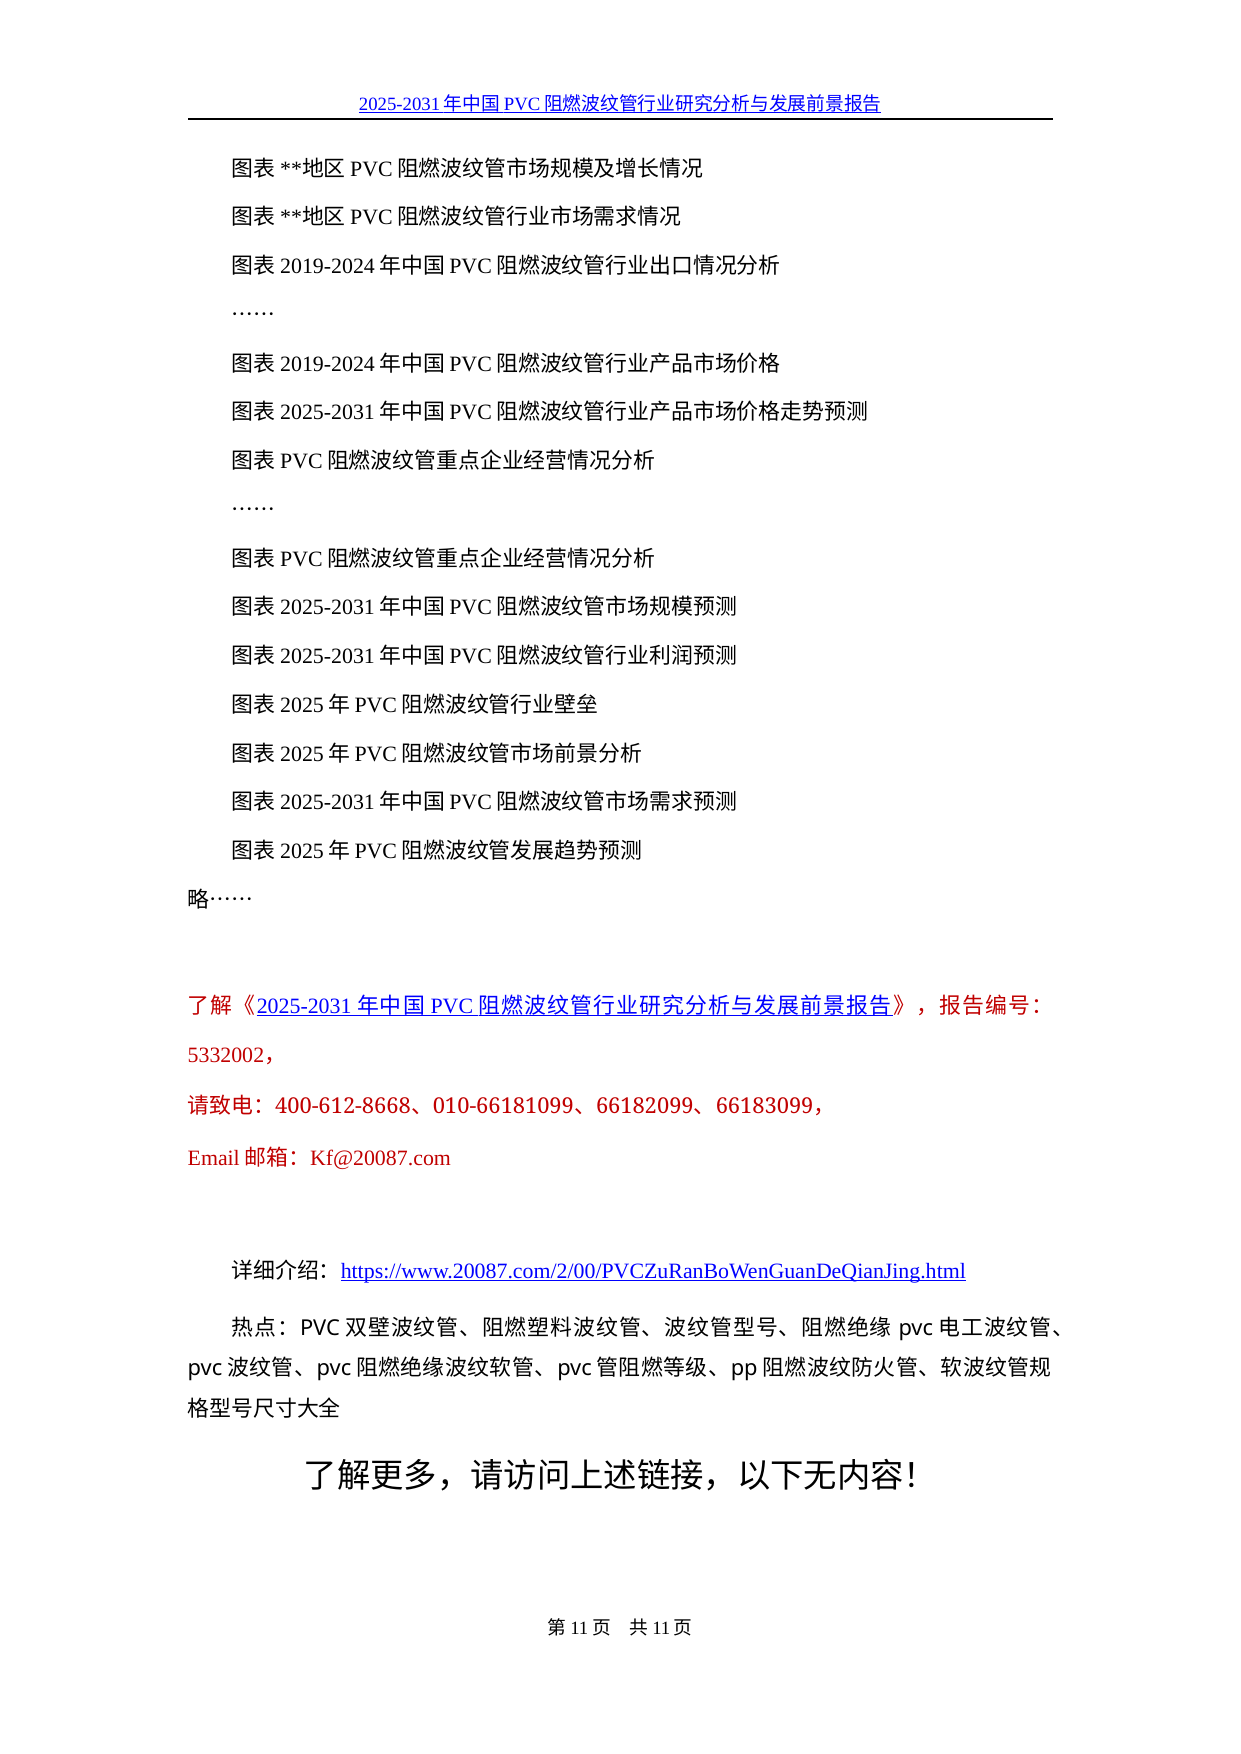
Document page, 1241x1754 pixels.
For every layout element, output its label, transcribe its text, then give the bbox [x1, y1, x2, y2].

text 请致电：400-612-8668、010-66181099、66182099、66183099， [187, 1088, 1053, 1121]
text 了解《2025-2031年中国PVC阻燃波纹管行业研究分析与发展前景报告》，报告编号：5332002， [187, 988, 1053, 1069]
title 了解更多，请访问上述链接，以下无内容！ [187, 1441, 1053, 1506]
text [187, 150, 1053, 914]
text 热点：PVC双壁波纹管、阻燃塑料波纹管、波纹管型号、阻燃绝缘pvc电工波纹管、pvc波纹管、pvc阻燃绝缘波纹软管、pvc管阻燃等级、pp阻燃波纹防火管、软波纹管规格型号尺寸大全 [187, 1309, 1053, 1423]
text Email邮箱：Kf@20087.com [187, 1140, 1053, 1172]
text 详细介绍：https://www.20087.com/2/00/PVCZuRanBoWenGuanDeQianJing.html [187, 1253, 1053, 1285]
